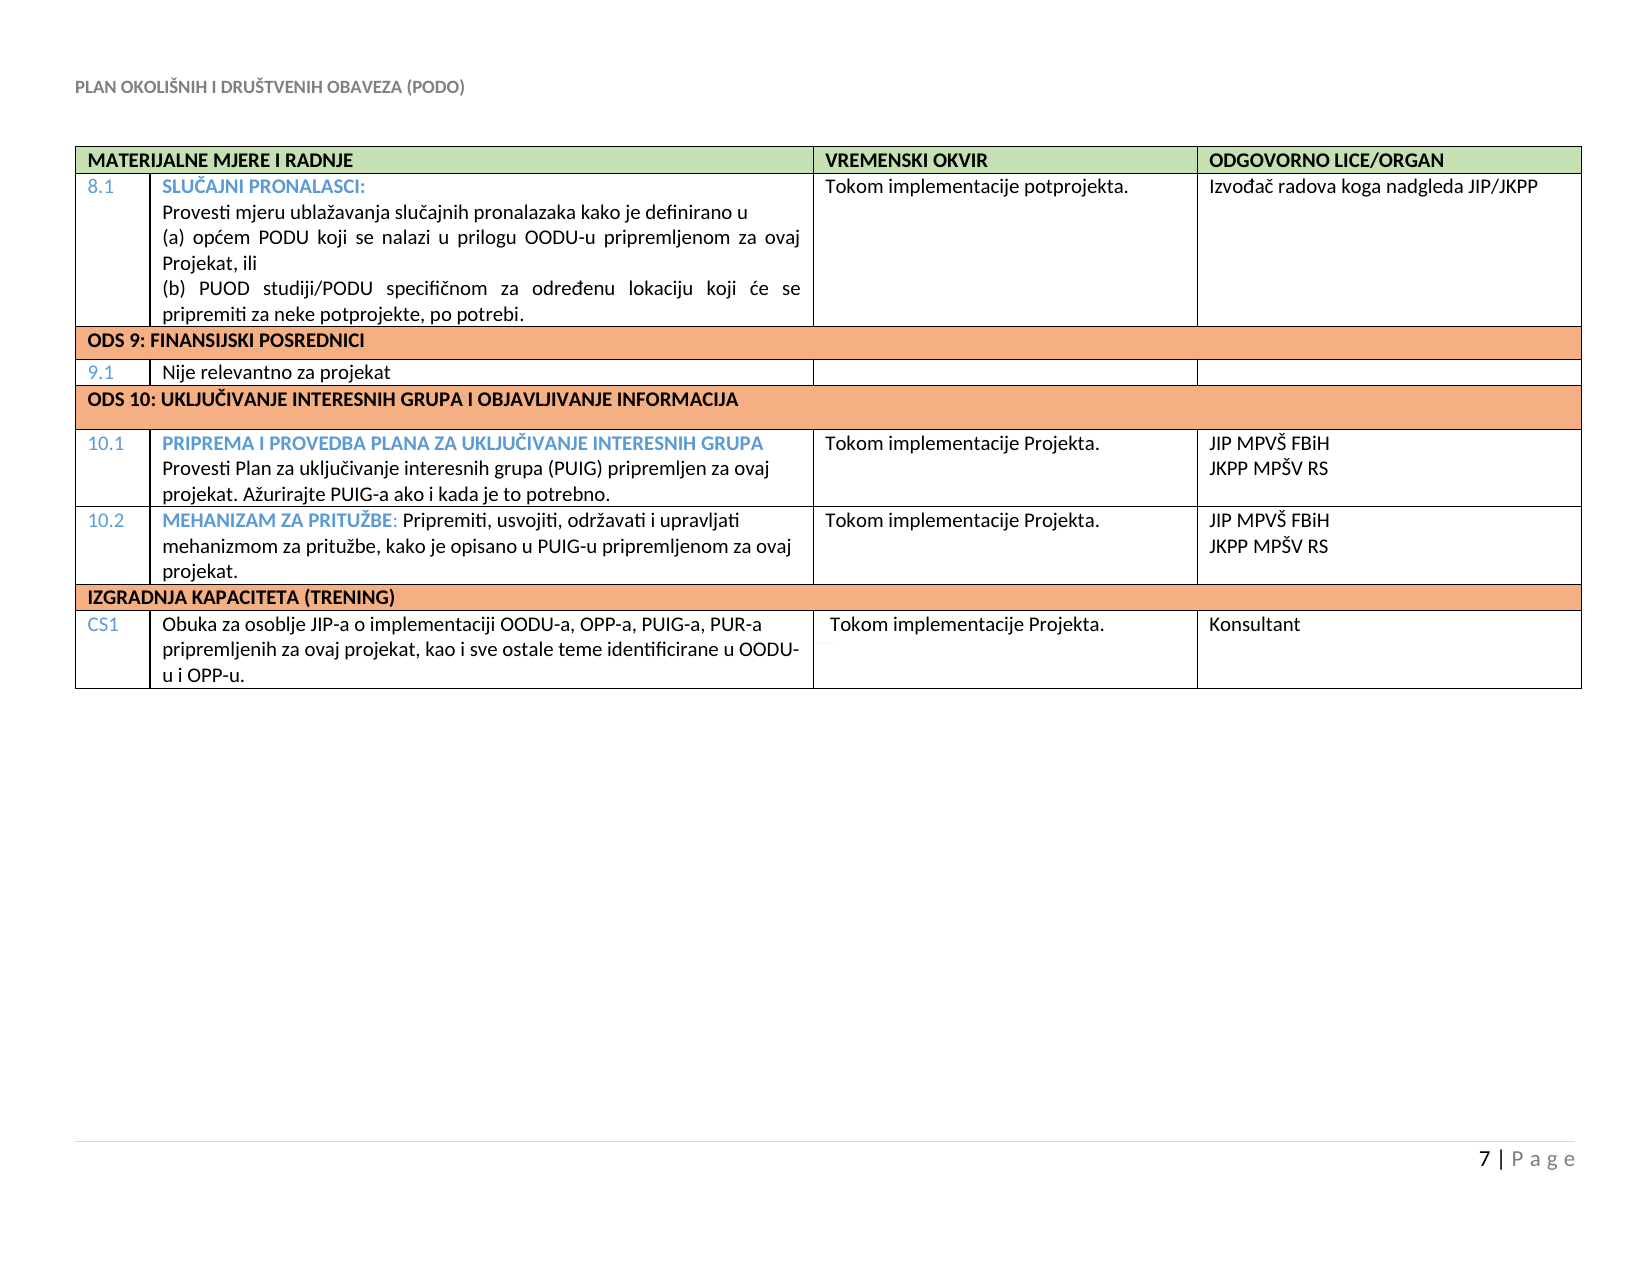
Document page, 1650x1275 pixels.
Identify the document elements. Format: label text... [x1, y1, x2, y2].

table_header VREMENSKI OKVIR [814, 147, 1197, 173]
table_cell 10.1 [76, 430, 149, 506]
table_cell Tokom implementacije Projekta. [814, 507, 1197, 584]
table_cell 10.2 [76, 507, 149, 584]
table_cell Nije relevantno za projekat [151, 360, 813, 385]
table_cell SLUČAJNI PRONALASCI: Provesti mjeru ublažavanja slučajnih pronalazaka kako je definirano u (a) općem PODU koji se nalazi u prilogu OODU-u pripremljenom za ovaj Projekat, ili (b) PUOD studiji/PODU specifičnom za određenu lokaciju koji će se pripremiti za neke potprojekte, po potrebi. [151, 174, 813, 326]
table_cell Tokom implementacije Projekta. [814, 430, 1197, 506]
table_cell Tokom implementacije potprojekta. [814, 174, 1197, 326]
table_cell PRIPREMA I PROVEDBA PLANA ZA UKLJUČIVANJE INTERESNIH GRUPA Provesti Plan za uključivanje interesnih grupa (PUIG) pripremljen za ovaj projekat. Ažurirajte PUIG-a ako i kada je to potrebno. [151, 430, 813, 506]
table_cell ODS 10: UKLJUČIVANJE INTERESNIH GRUPA I OBJAVLJIVANJE INFORMACIJA [76, 386, 1581, 429]
table_cell JIP MPVŠ FBiH JKPP MPŠV RS [1198, 430, 1581, 506]
table_cell Obuka za osoblje JIP-a o implementaciji OODU-a, OPP-a, PUIG-a, PUR-a pripremljenih za ovaj projekat, kao i sve ostale teme identificirane u OODU-u i OPP-u. [151, 611, 813, 687]
table_cell IZGRADNJA KAPACITETA (TRENING) [76, 585, 1581, 610]
table_cell [814, 360, 1197, 385]
table_cell MEHANIZAM ZA PRITUŽBE: Pripremiti, usvojiti, održavati i upravljati mehanizmom za pritužbe, kako je opisano u PUIG-u pripremljenom za ovaj projekat. [151, 507, 813, 584]
table_header ODGOVORNO LICE/ORGAN [1198, 147, 1581, 173]
table_cell Konsultant [1198, 611, 1581, 687]
table_cell JIP MPVŠ FBiH JKPP MPŠV RS [1198, 507, 1581, 584]
table_cell 8.1 [76, 174, 149, 326]
table_cell Izvođač radova koga nadgleda JIP/JKPP [1198, 174, 1581, 326]
table_cell CS1 [76, 611, 149, 687]
table_cell ODS 9: FINANSIJSKI POSREDNICI [76, 327, 1581, 359]
table_header MATERIJALNE MJERE I RADNJE [76, 147, 813, 173]
table_cell Tokom implementacije Projekta. [814, 611, 1197, 687]
table_cell [1198, 360, 1581, 385]
table_cell 9.1 [76, 360, 149, 385]
